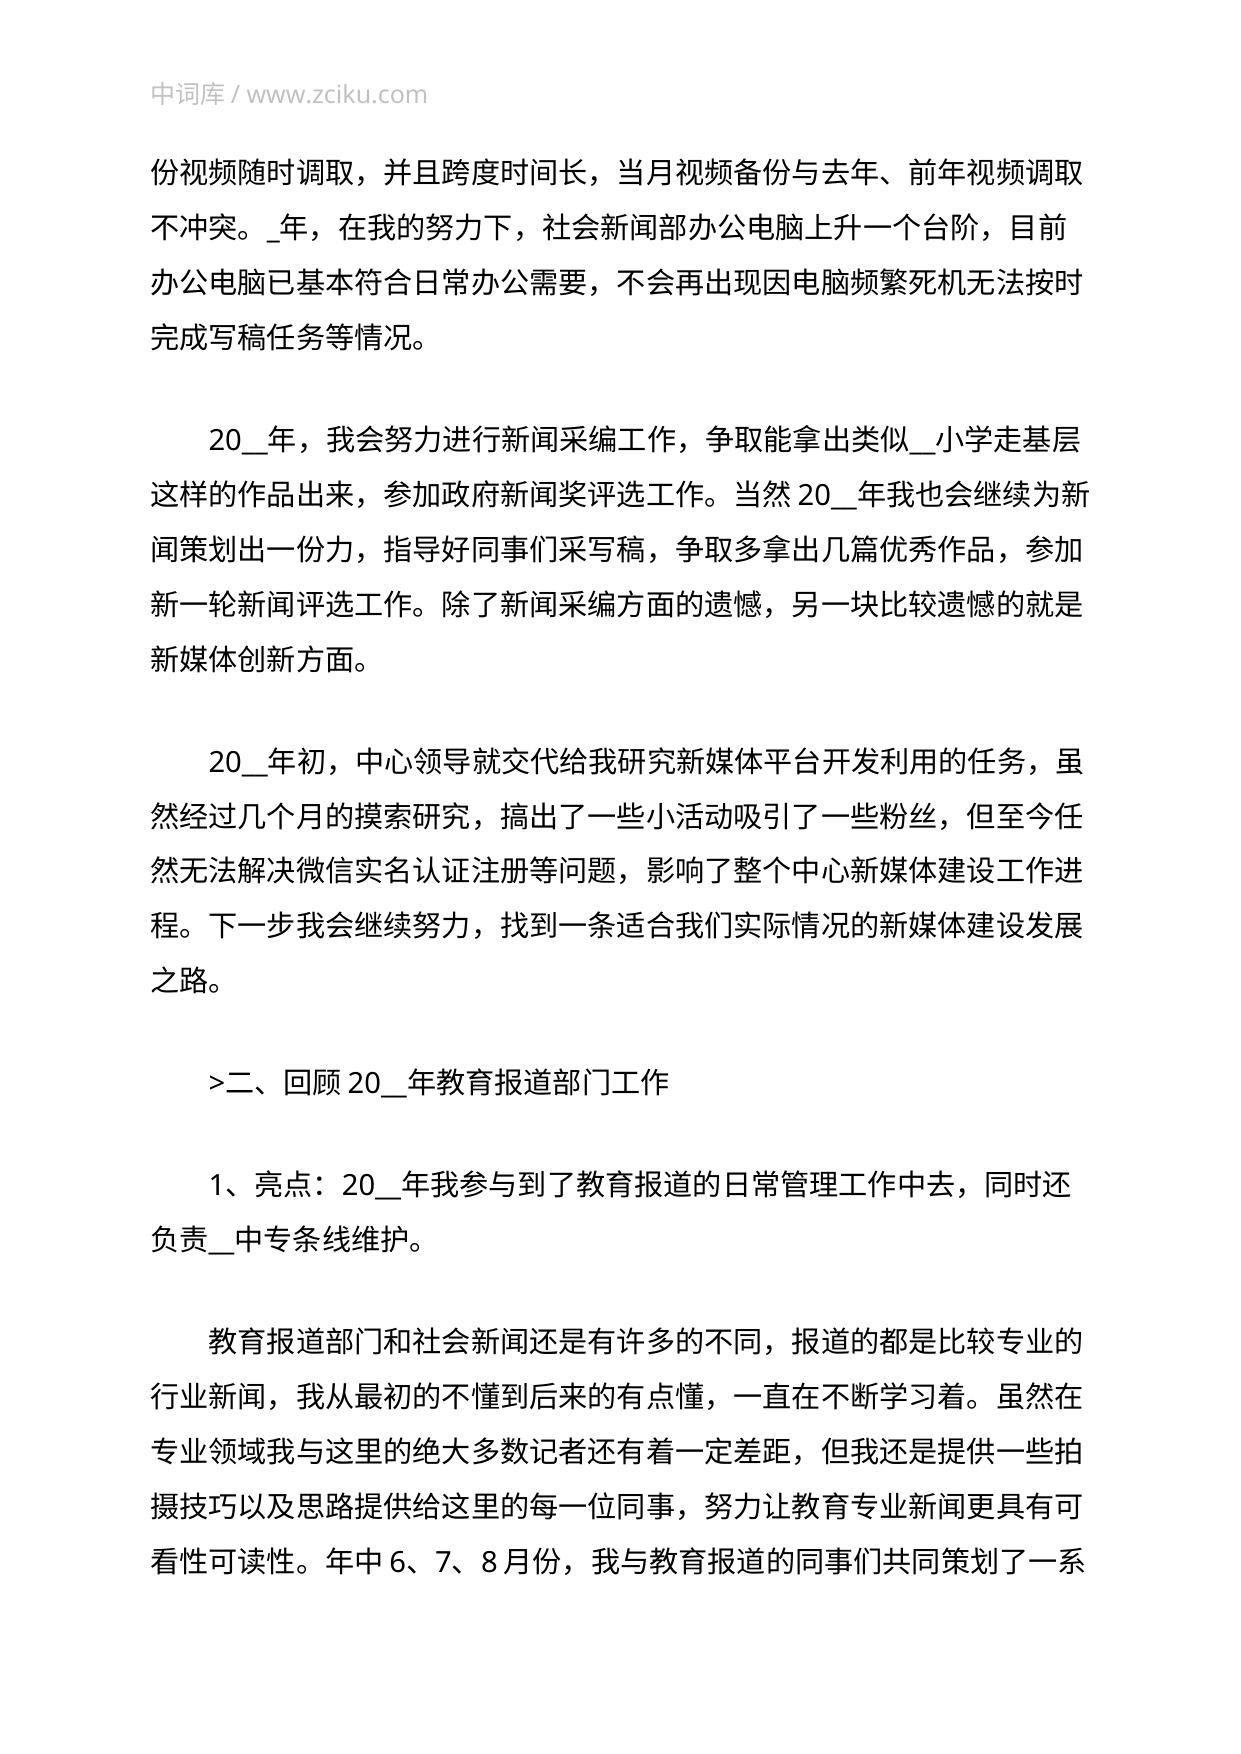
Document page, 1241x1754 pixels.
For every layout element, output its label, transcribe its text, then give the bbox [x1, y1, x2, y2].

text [150, 150, 1090, 357]
text >二、回顾20__年教育报道部门工作 [150, 1059, 1090, 1102]
text 20__年，我会努力进行新闻采编工作，争取能拿出类似__小学走基层这样的作品出来，参加政府新闻奖评选工作。当然20__年我也会继续为新闻策划出一份力，指导好同事们采写稿，争取多拿出几篇优秀作品，参加新一轮新闻评选工作。除了新闻采编方面的遗憾，另一块比较遗憾的就是新媒体创新方面。 [150, 417, 1090, 679]
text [150, 1318, 1090, 1581]
text 20__年初，中心领导就交代给我研究新媒体平台开发利用的任务，虽然经过几个月的摸索研究，搞出了一些小活动吸引了一些粉丝，但至今任然无法解决微信实名认证注册等问题，影响了整个中心新媒体建设工作进程。下一步我会继续努力，找到一条适合我们实际情况的新媒体建设发展之路。 [150, 738, 1090, 1000]
text 1、亮点：20__年我参与到了教育报道的日常管理工作中去，同时还负责__中专条线维护。 [150, 1162, 1090, 1259]
